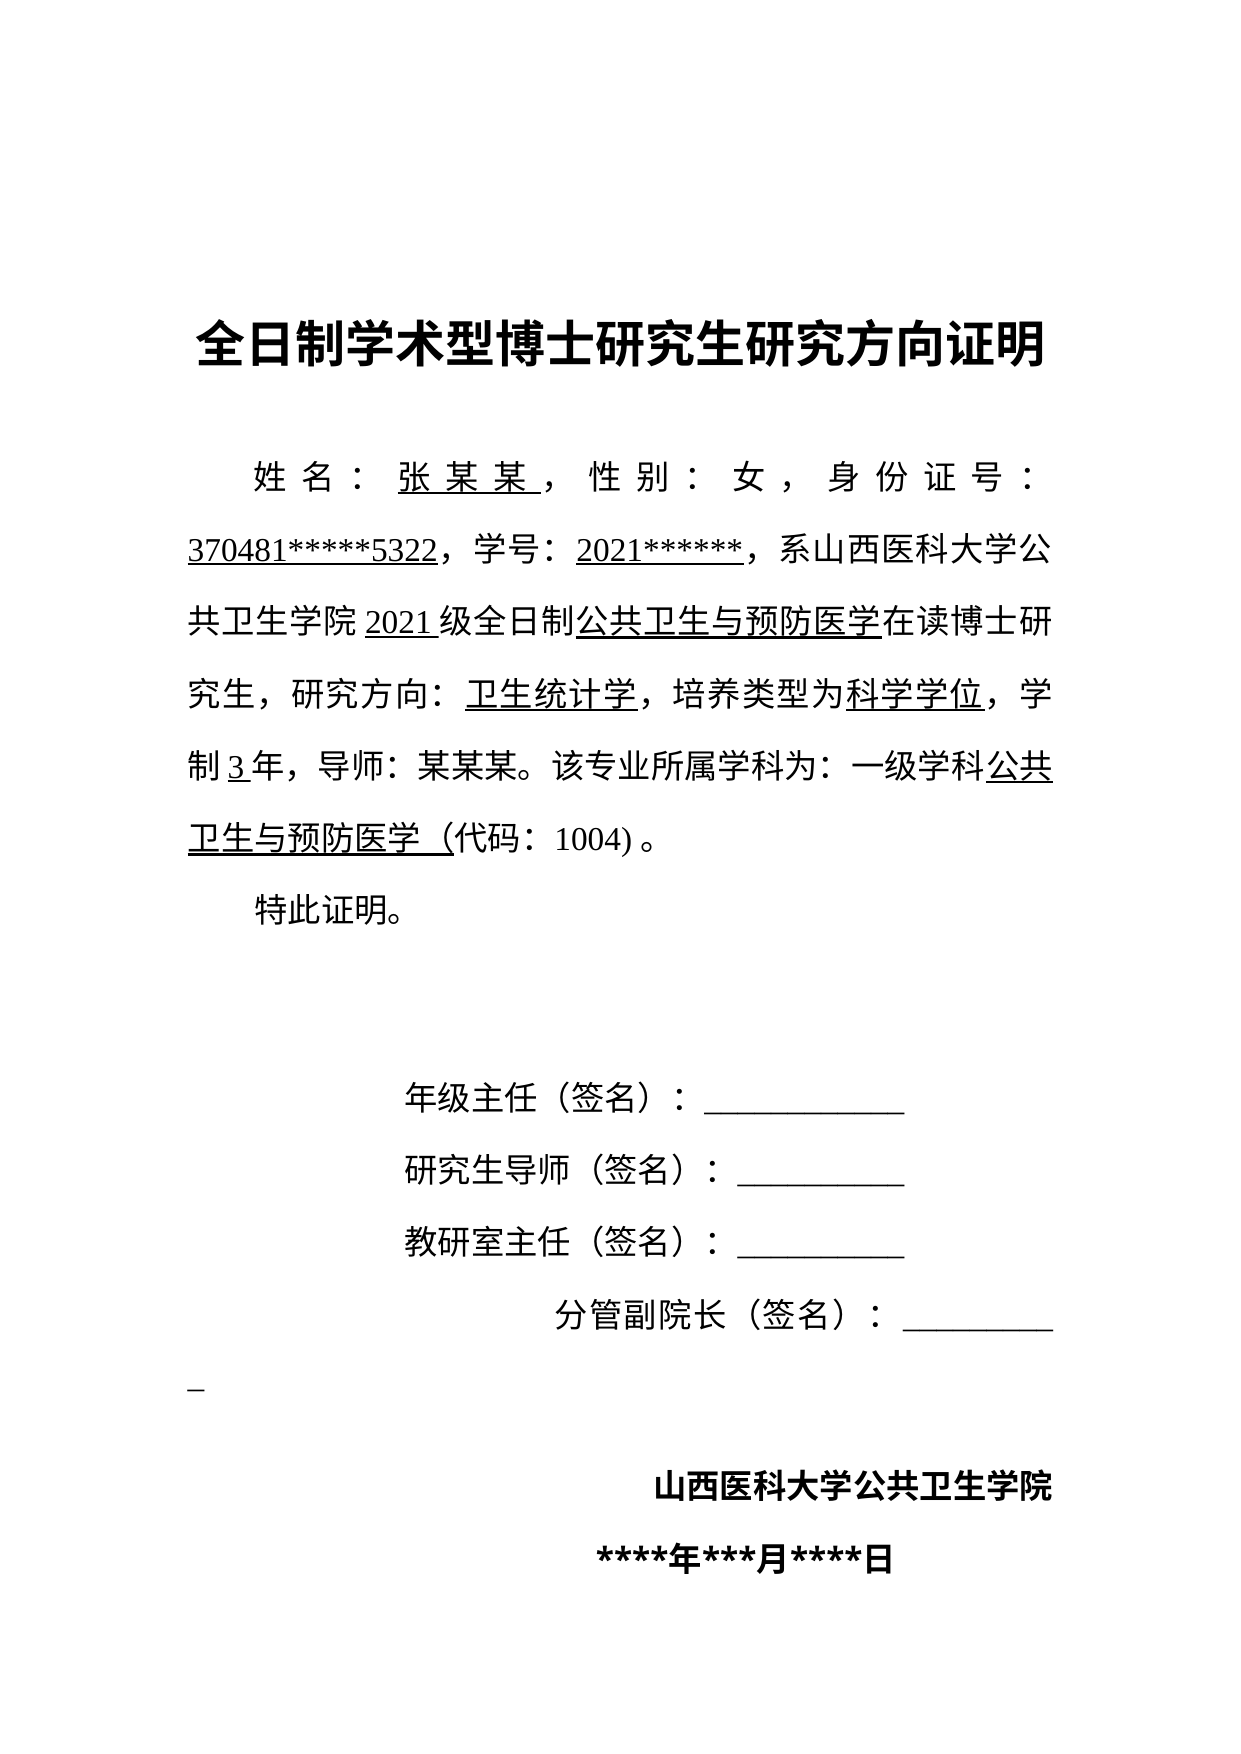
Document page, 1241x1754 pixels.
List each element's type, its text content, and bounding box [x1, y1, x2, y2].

text 姓名：张某某，性别：女，身份证号： 370481*****5322，学号：2021******，系山西医科大学公共卫生学院2021级全日制公共卫生与预防医学在读博士研究生，研究方向：卫生统计学，培养类型为科学学位，学制3年，导师：某某某。该专业所属学科为：一级学科公共卫生与预防医学（代码：1004) 。 [187, 451, 1053, 860]
text ****年***月****日 [187, 1533, 1053, 1581]
text 全日制学术型博士研究生研究方向证明 [187, 292, 1053, 389]
text 特此证明。 [187, 884, 1053, 932]
text 分管副院长（签名）：__________ [187, 1288, 1053, 1394]
text 教研室主任（签名）：__________ [187, 1216, 1053, 1264]
text 年级主任（签名）：____________ [187, 1072, 1053, 1120]
text 山西医科大学公共卫生学院 [187, 1460, 1053, 1508]
text 研究生导师（签名）：__________ [187, 1144, 1053, 1192]
